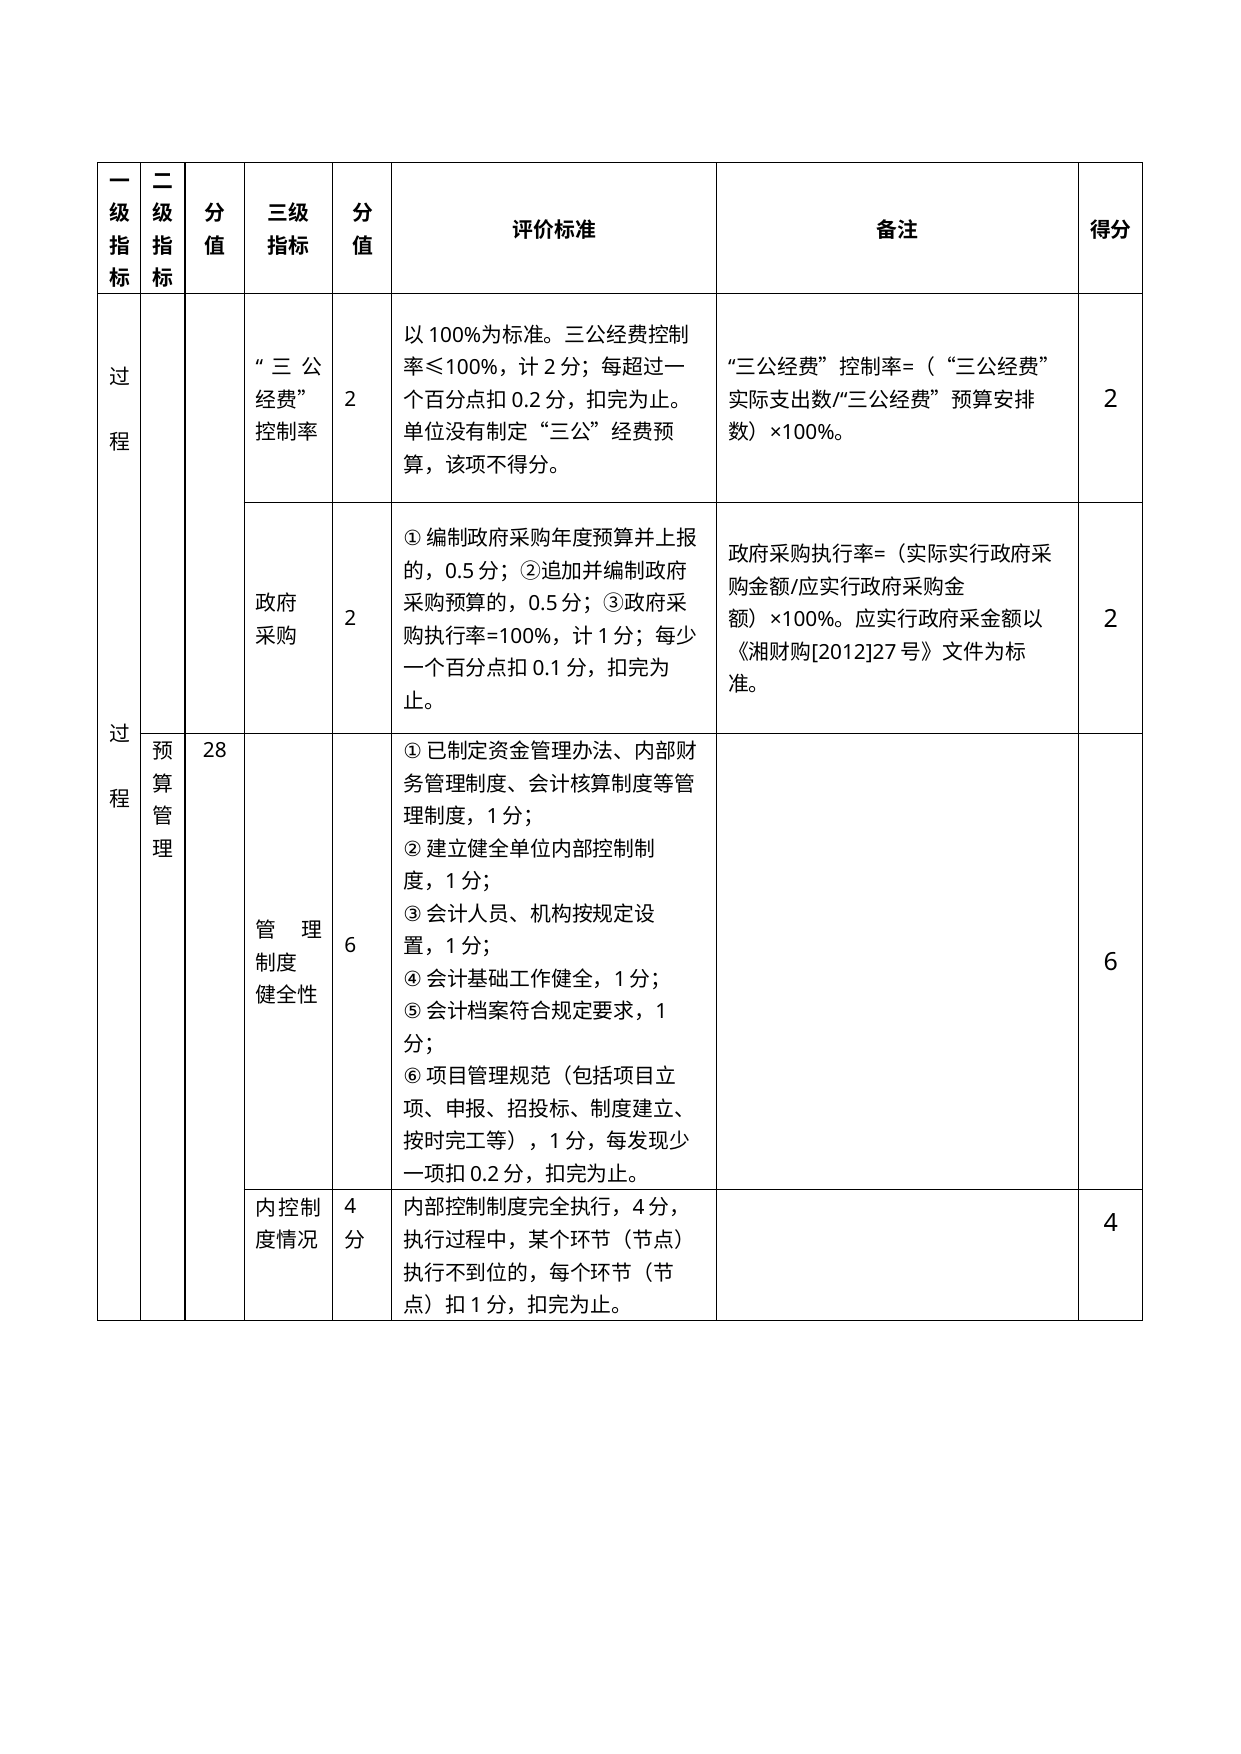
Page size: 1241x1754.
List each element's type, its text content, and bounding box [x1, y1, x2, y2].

table_cell 6 [333, 734, 391, 1188]
table_header 三级 指标 [245, 163, 332, 293]
table_cell 2 [1079, 294, 1142, 502]
table_header 一级指标 [98, 163, 140, 293]
table_header 备注 [717, 163, 1078, 293]
table_cell 2 [333, 503, 391, 732]
table_cell 政府采购执行率=（实际实行政府采购金额/应实行政府采购金额）×100%。应实行政府采金额以《湘财购[2012]27号》文件为标准。 [717, 503, 1078, 732]
table_cell 以100%为标准。三公经费控制率≤100%，计2分；每超过一个百分点扣0.2分，扣完为止。单位没有制定“三公”经费预算，该项不得分。 [392, 294, 716, 502]
table_cell 2 [333, 294, 391, 502]
table_cell ①已制定资金管理办法、内部财务管理制度、会计核算制度等管理制度，1分； ②建立健全单位内部控制制度，1分； ③会计人员、机构按规定设置，1分； ④会计基础工作健全，1分； ⑤会计档案符合规定要求，1分； ⑥项目管理规范（包括项目立项、申报、招投标、制度建立、按时完工等），1分，每发现少一项扣0.2分，扣完为止。 [392, 734, 716, 1188]
table_cell 6 [1079, 734, 1142, 1188]
table_header 得分 [1079, 163, 1142, 293]
table_cell 4 [1079, 1190, 1142, 1319]
table_cell 管理 制度 健全性 [245, 734, 332, 1188]
table_header 评价标准 [392, 163, 716, 293]
table_header 分值 [333, 163, 391, 293]
table_header 二级指标 [141, 163, 184, 293]
table_cell [717, 734, 1078, 1188]
table_cell 内控制度情况 [245, 1190, 332, 1319]
table_cell 内部控制制度完全执行，4分，执行过程中，某个环节（节点）执行不到位的，每个环节（节点）扣1分，扣完为止。 [392, 1190, 716, 1319]
table_cell 政府 采购 [245, 503, 332, 732]
table_cell 4分 [333, 1190, 391, 1319]
table_cell [717, 1190, 1078, 1319]
table_cell 2 [1079, 503, 1142, 732]
table_cell “三公经费” 控制率 [245, 294, 332, 502]
table_cell 预算管理 [141, 734, 184, 1319]
table_cell 28 [186, 734, 244, 1319]
table_cell “三公经费”控制率=（“三公经费”实际支出数/“三公经费”预算安排数）×100%。 [717, 294, 1078, 502]
table_cell ①编制政府采购年度预算并上报的，0.5分；②追加并编制政府采购预算的，0.5分；③政府采购执行率=100%，计1分；每少一个百分点扣0.1分，扣完为止。 [392, 503, 716, 732]
table_header 分值 [186, 163, 244, 293]
